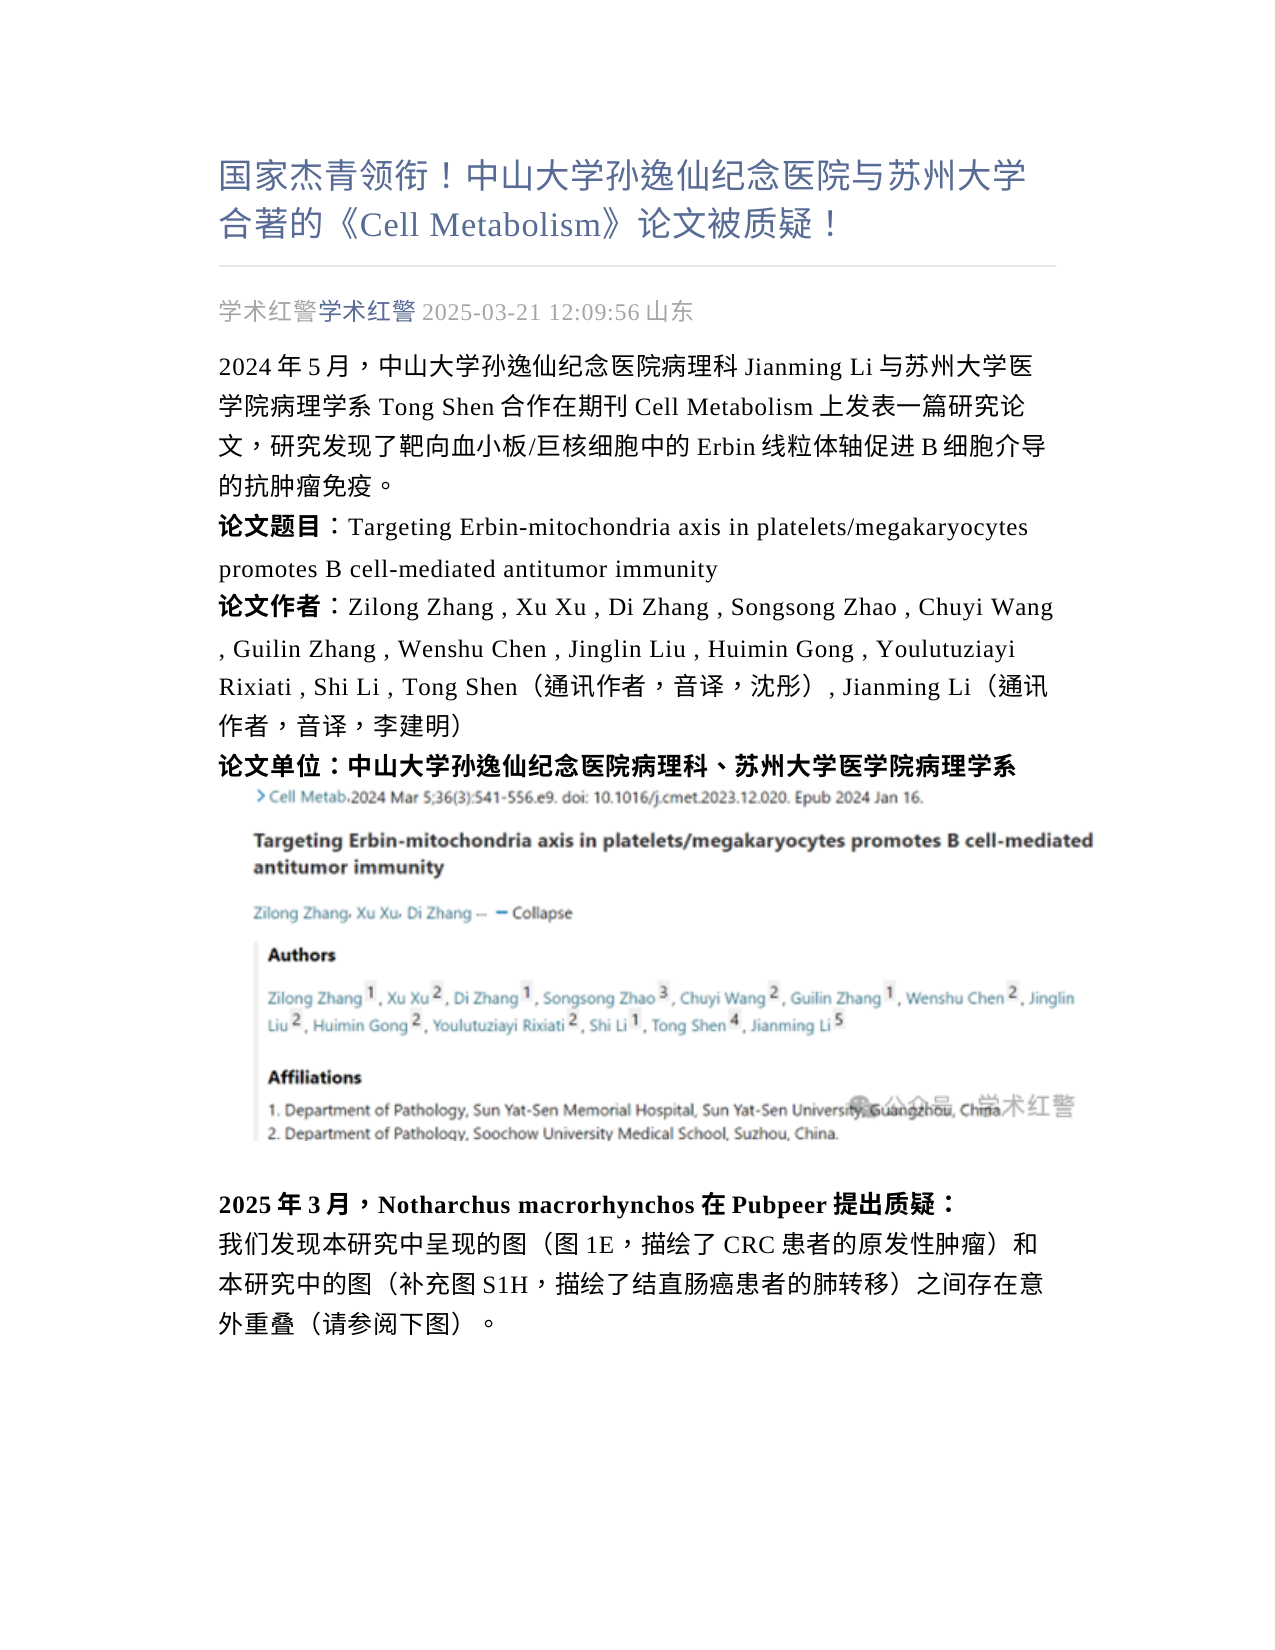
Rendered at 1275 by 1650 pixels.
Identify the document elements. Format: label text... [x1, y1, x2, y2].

text 论文作者：Zilong Zhang , Xu Xu , Di Zhang , Songsong Zhao , Chuyi Wang , Guilin Zhang , Wenshu Chen , Jinglin Liu , Huimin Gong , Youlutuziayi Rixiati , Shi Li , Tong Shen（通讯作者，音译，沈彤）, Jianming Li（通讯作者，音译，李建明） [219, 582, 1056, 742]
text 2024年5月，中山大学孙逸仙纪念医院病理科Jianming Li与苏州大学医学院病理学系Tong Shen合作在期刊Cell Metabolism上发表一篇研究论文，研究发现了靶向血小板/巨核细胞中的Erbin线粒体轴促进B细胞介导的抗肿瘤免疫。 [219, 342, 1056, 502]
list 学术红警学术红警2025-03-21 12:09:56山东 [219, 287, 1056, 327]
title 国家杰青领衔！中山大学孙逸仙纪念医院与苏州大学合著的《Cell Metabolism》论文被质疑！ [219, 150, 1056, 265]
text 论文单位：中山大学孙逸仙纪念医院病理科、苏州大学医学院病理学系 [219, 742, 1056, 782]
text 我们发现本研究中呈现的图（图1E，描绘了CRC患者的原发性肿瘤）和本研究中的图（补充图S1H，描绘了结直肠癌患者的肺转移）之间存在意外重叠（请参阅下图）。 [219, 1220, 1056, 1340]
picture [237, 782, 1104, 1141]
text 论文题目：Targeting Erbin-mitochondria axis in platelets/megakaryocytes promotes B cell-mediated antitumor immunity [219, 502, 1056, 582]
text 2025年3月，Notharchus macrorhynchos在Pubpeer提出质疑： [219, 1180, 1056, 1220]
